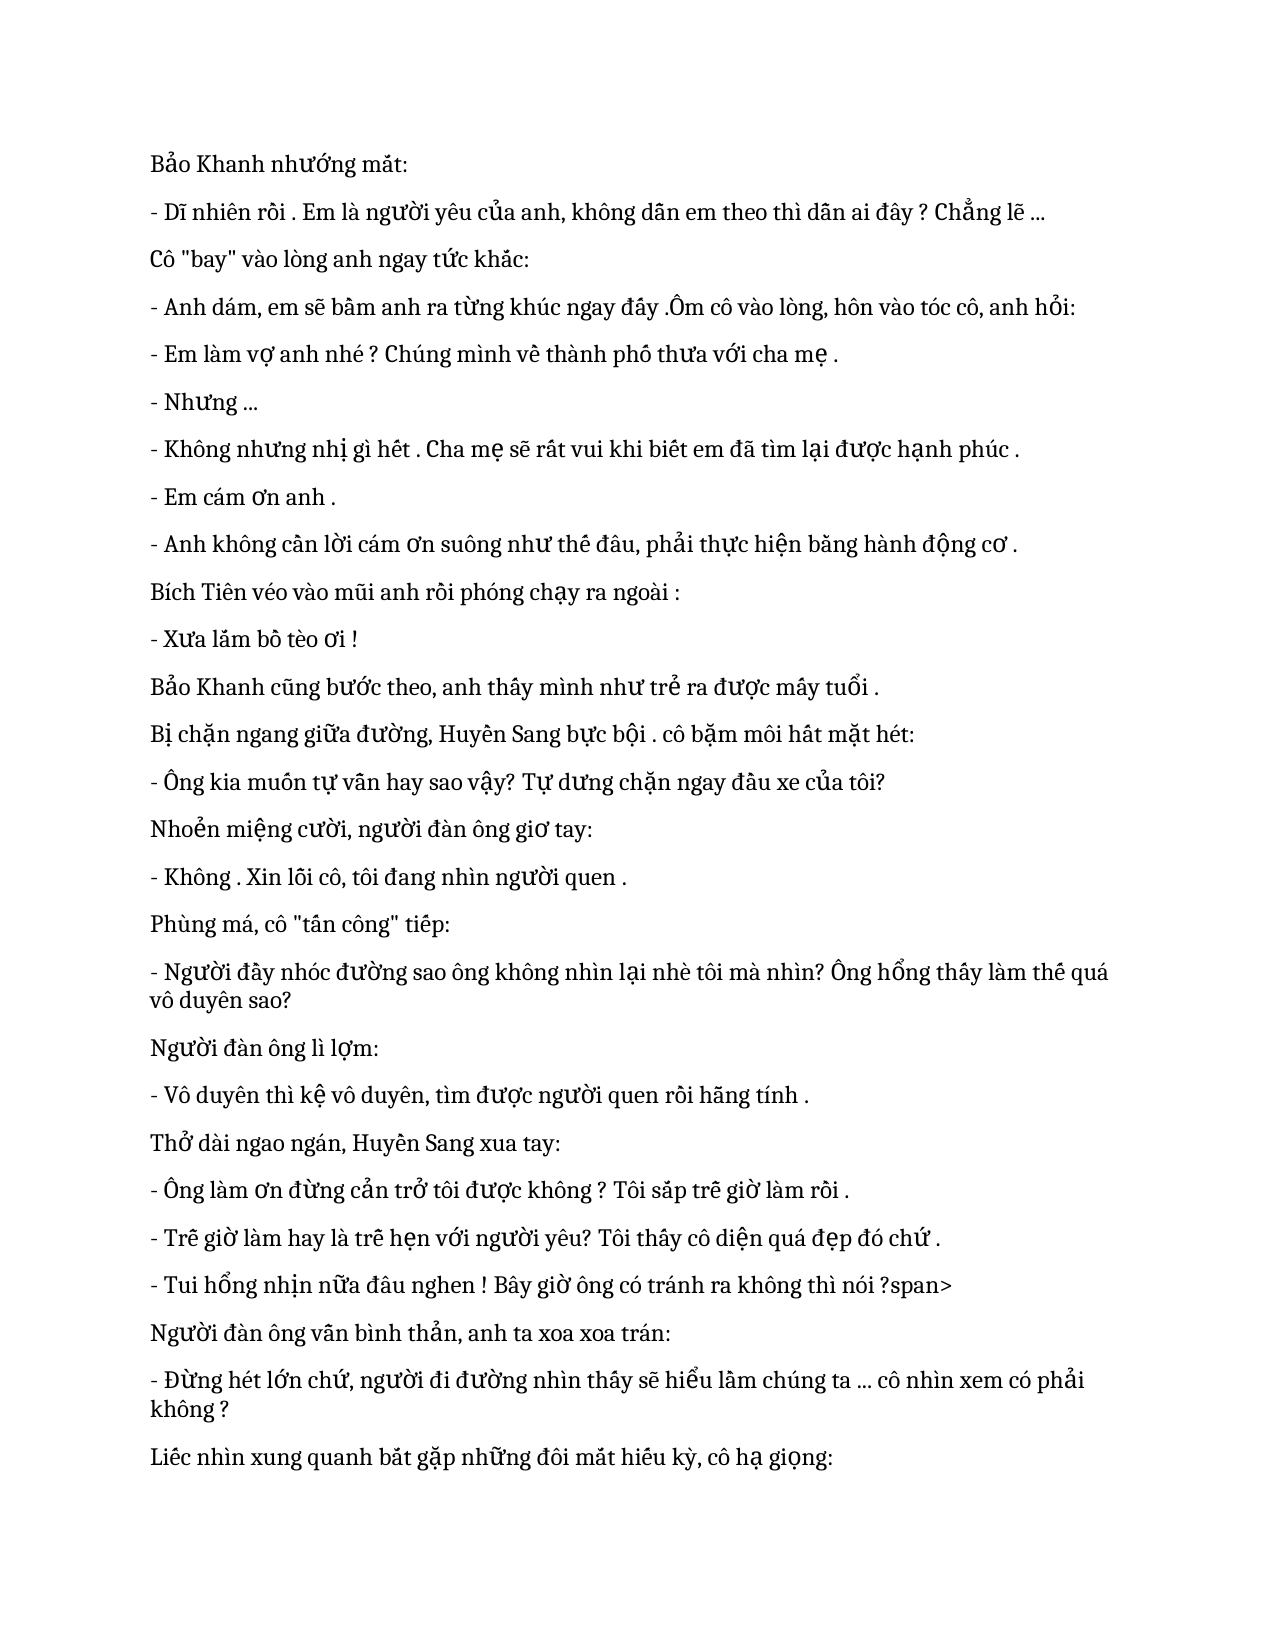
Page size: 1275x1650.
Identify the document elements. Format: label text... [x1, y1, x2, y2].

text Thở dài ngao ngán, Huyền Sang xua tay: [150, 1129, 1125, 1157]
text Bảo Khanh nhướng mắt: [150, 150, 1125, 179]
text Bị chặn ngang giữa đường, Huyền Sang bực bội . cô bặm môi hất mặt hét: [150, 720, 1125, 749]
text - Trễ giờ làm hay là trễ hẹn với người yêu? Tôi thấy cô diện quá đẹp đó chứ . [150, 1224, 1125, 1252]
text - Xưa lắm bồ tèo ơi ! [150, 625, 1125, 654]
text - Em cám ơn anh . [150, 482, 1125, 511]
text - Không nhưng nhị gì hết . Cha mẹ sẽ rất vui khi biết em đã tìm lại được hạnh phúc . [150, 435, 1125, 464]
text - Dĩ nhiên rồi . Em là người yêu của anh, không dẫn em theo thì dẫn ai đây ? Chẳng lẽ ... [150, 197, 1125, 226]
text Cô "bay" vào lòng anh ngay tức khắc: [150, 245, 1125, 274]
text Bích Tiên véo vào mũi anh rồi phóng chạy ra ngoài : [150, 577, 1125, 606]
text - Nhưng ... [150, 387, 1125, 416]
text Người đàn ông vẫn bình thản, anh ta xoa xoa trán: [150, 1319, 1125, 1347]
text - Em làm vợ anh nhé ? Chúng mình về thành phố thưa với cha mẹ . [150, 340, 1125, 369]
text Người đàn ông lì lợm: [150, 1034, 1125, 1062]
text - Ông làm ơn đừng cản trở tôi được không ? Tôi sắp trễ giờ làm rồi . [150, 1176, 1125, 1205]
text - Tui hổng nhịn nữa đâu nghen ! Bây giờ ông có tránh ra không thì nói ?span> [150, 1271, 1125, 1300]
text - Ông kia muốn tự vẫn hay sao vậy? Tự dưng chặn ngay đầu xe của tôi? [150, 767, 1125, 796]
text - Không . Xin lỗi cô, tôi đang nhìn người quen . [150, 862, 1125, 891]
text - Đừng hét lớn chứ, người đi đường nhìn thấy sẽ hiểu lầm chúng ta ... cô nhìn xem có phải không ? [150, 1366, 1125, 1424]
text Liếc nhìn xung quanh bắt gặp những đôi mắt hiếu kỳ, cô hạ giọng: [150, 1442, 1125, 1471]
text Phùng má, cô "tấn công" tiếp: [150, 910, 1125, 939]
text - Vô duyên thì kệ vô duyên, tìm được người quen rồi hẵng tính . [150, 1081, 1125, 1110]
text - Anh không cần lời cám ơn suông như thế đâu, phải thực hiện bằng hành động cơ . [150, 530, 1125, 559]
text - Anh dám, em sẽ bầm anh ra từng khúc ngay đấy .Ôm cô vào lòng, hôn vào tóc cô, anh hỏi: [150, 292, 1125, 321]
text Bảo Khanh cũng bước theo, anh thấy mình như trẻ ra được mấy tuổi . [150, 672, 1125, 701]
text - Người đầy nhóc đường sao ông không nhìn lại nhè tôi mà nhìn? Ông hổng thấy làm thế quá vô duyên sao? [150, 957, 1125, 1015]
text Nhoẻn miệng cười, người đàn ông giơ tay: [150, 815, 1125, 844]
